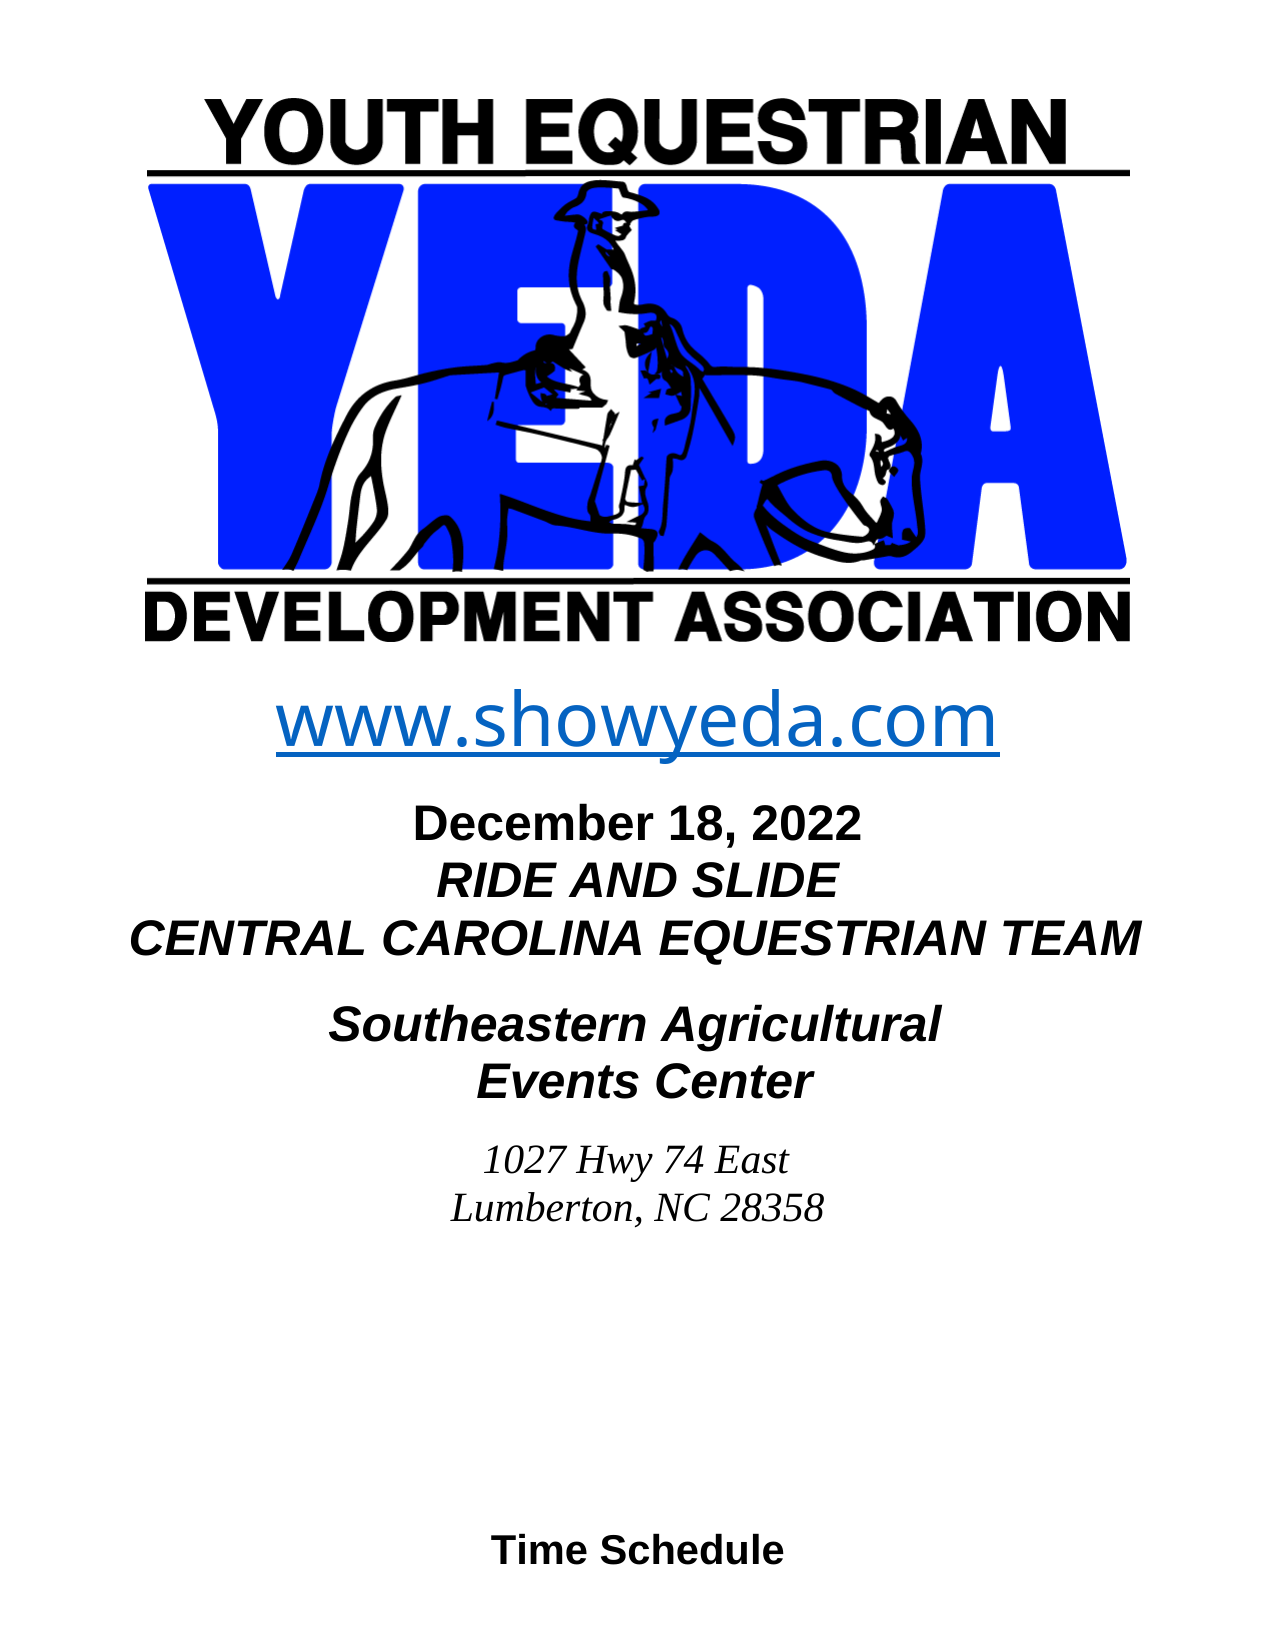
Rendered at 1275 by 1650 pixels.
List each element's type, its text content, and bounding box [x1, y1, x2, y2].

text Time Schedule [75, 1525, 1200, 1573]
text www.showyeda.com [75, 666, 1200, 768]
text CENTRAL CAROLINA EQUESTRIAN TEAM [75, 908, 1200, 965]
text Lumberton, NC 28358 [75, 1182, 1200, 1230]
text 1027 Hwy 74 East [75, 1134, 1200, 1182]
picture [135, 75, 1140, 666]
text December 18, 2022 [75, 793, 1200, 850]
text Events Center [75, 1052, 1200, 1109]
text RIDE AND SLIDE [75, 850, 1200, 908]
text Southeastern Agricultural [75, 965, 1200, 1052]
